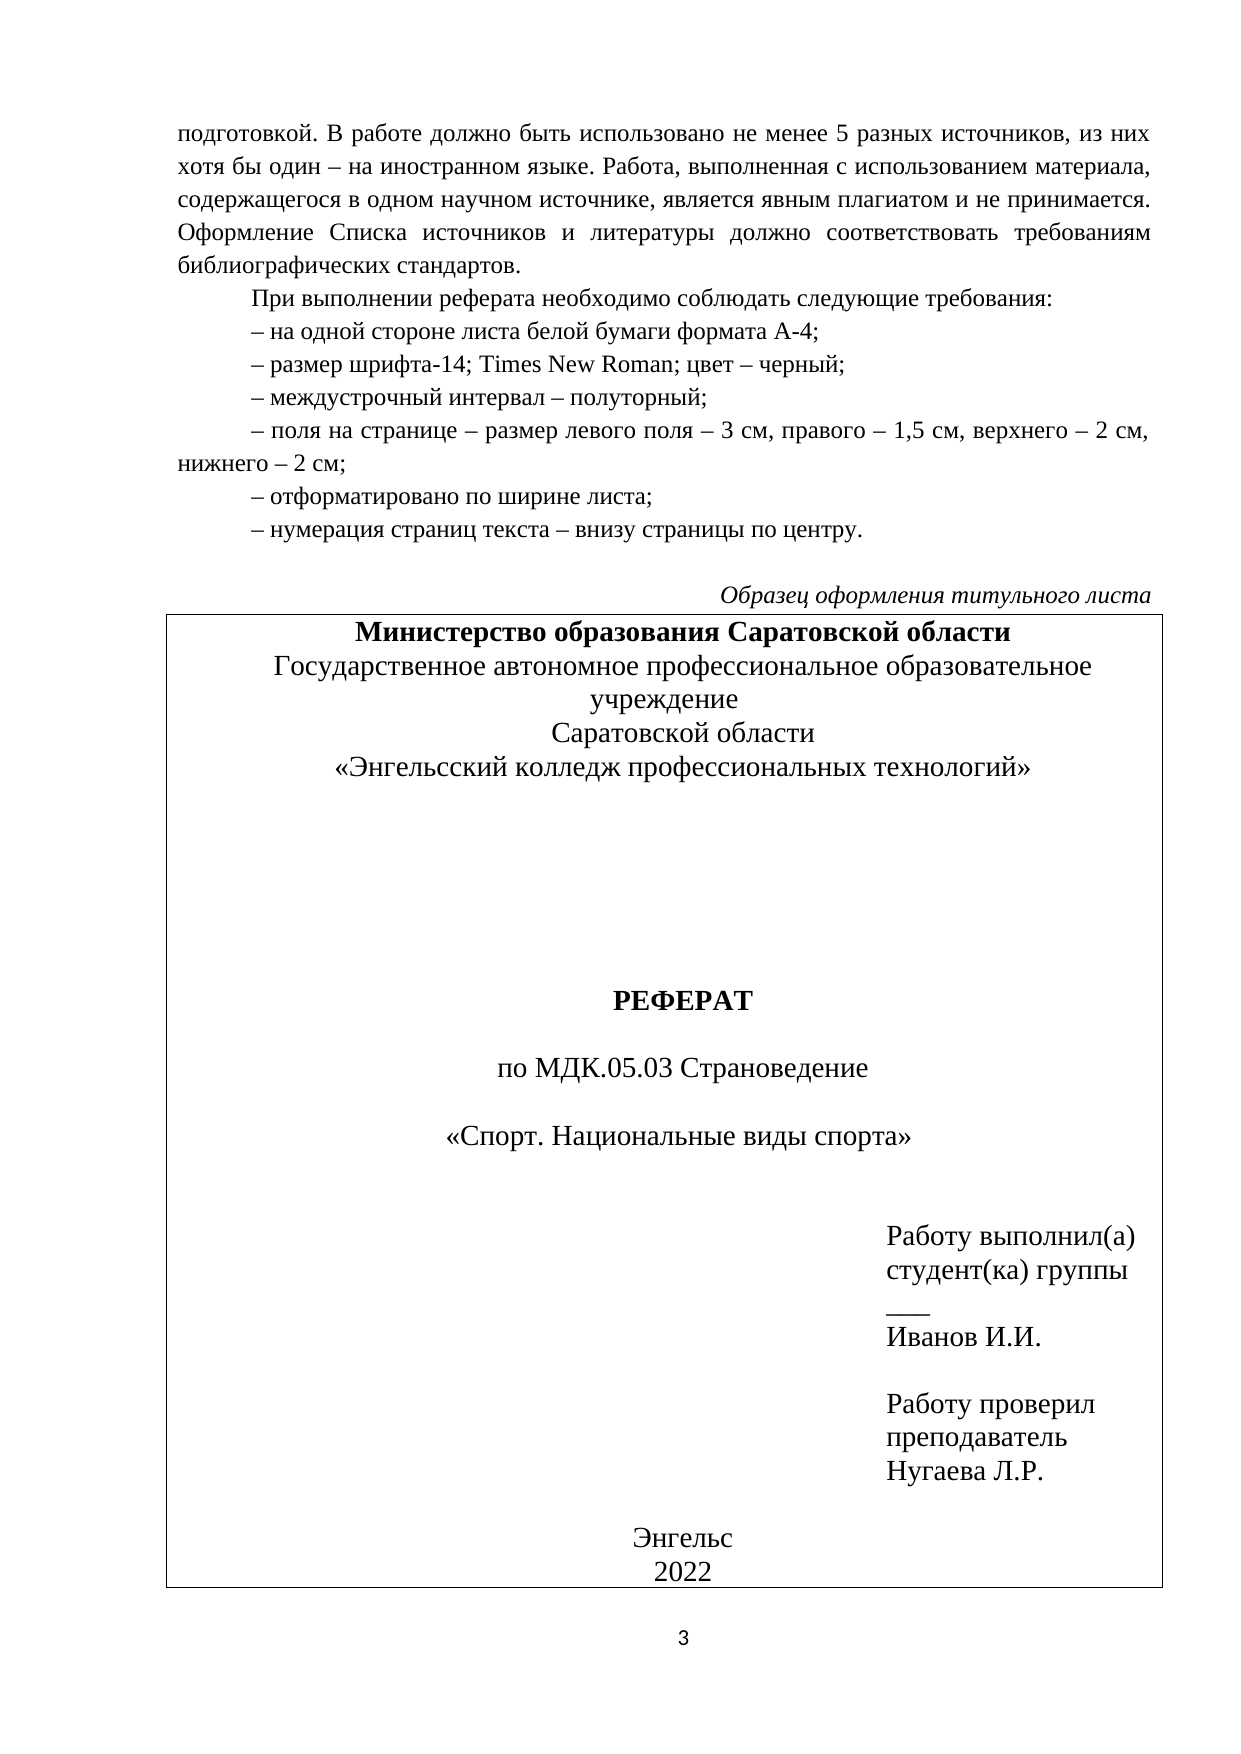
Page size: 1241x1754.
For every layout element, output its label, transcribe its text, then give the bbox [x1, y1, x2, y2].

text – размер шрифта-14; Times New Roman; цвет – черный; [177, 349, 1152, 378]
text – нумерация страниц текста – внизу страницы по центру. [177, 514, 1152, 543]
text – поля на странице – размер левого поля – 3 см, правого – 1,5 см, верхнего – 2 см, нижнего – 2 см; [177, 415, 1152, 477]
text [177, 118, 1152, 279]
text – междустрочный интервал – полуторный; [177, 382, 1152, 411]
text – на одной стороне листа белой бумаги формата А-4; [177, 316, 1152, 345]
table_header Министерство образования Саратовской области Государственное автономное профессиональное образовательное учреждение Саратовской области «Энгельсский колледж профессиональных технологий» РЕФЕРАТ по МДК.05.03 Страноведение «Спорт. Национальные виды спорта» Работу выполнил(а) студент(ка) группы ___ Иванов И.И. Работу проверил преподаватель Нугаева Л.Р. Энгельс 2022 [167, 615, 1162, 1587]
text При выполнении реферата необходимо соблюдать следующие требования: [177, 283, 1152, 312]
text Образец оформления титульного листа [177, 580, 1152, 609]
text – отформатировано по ширине листа; [177, 481, 1152, 510]
